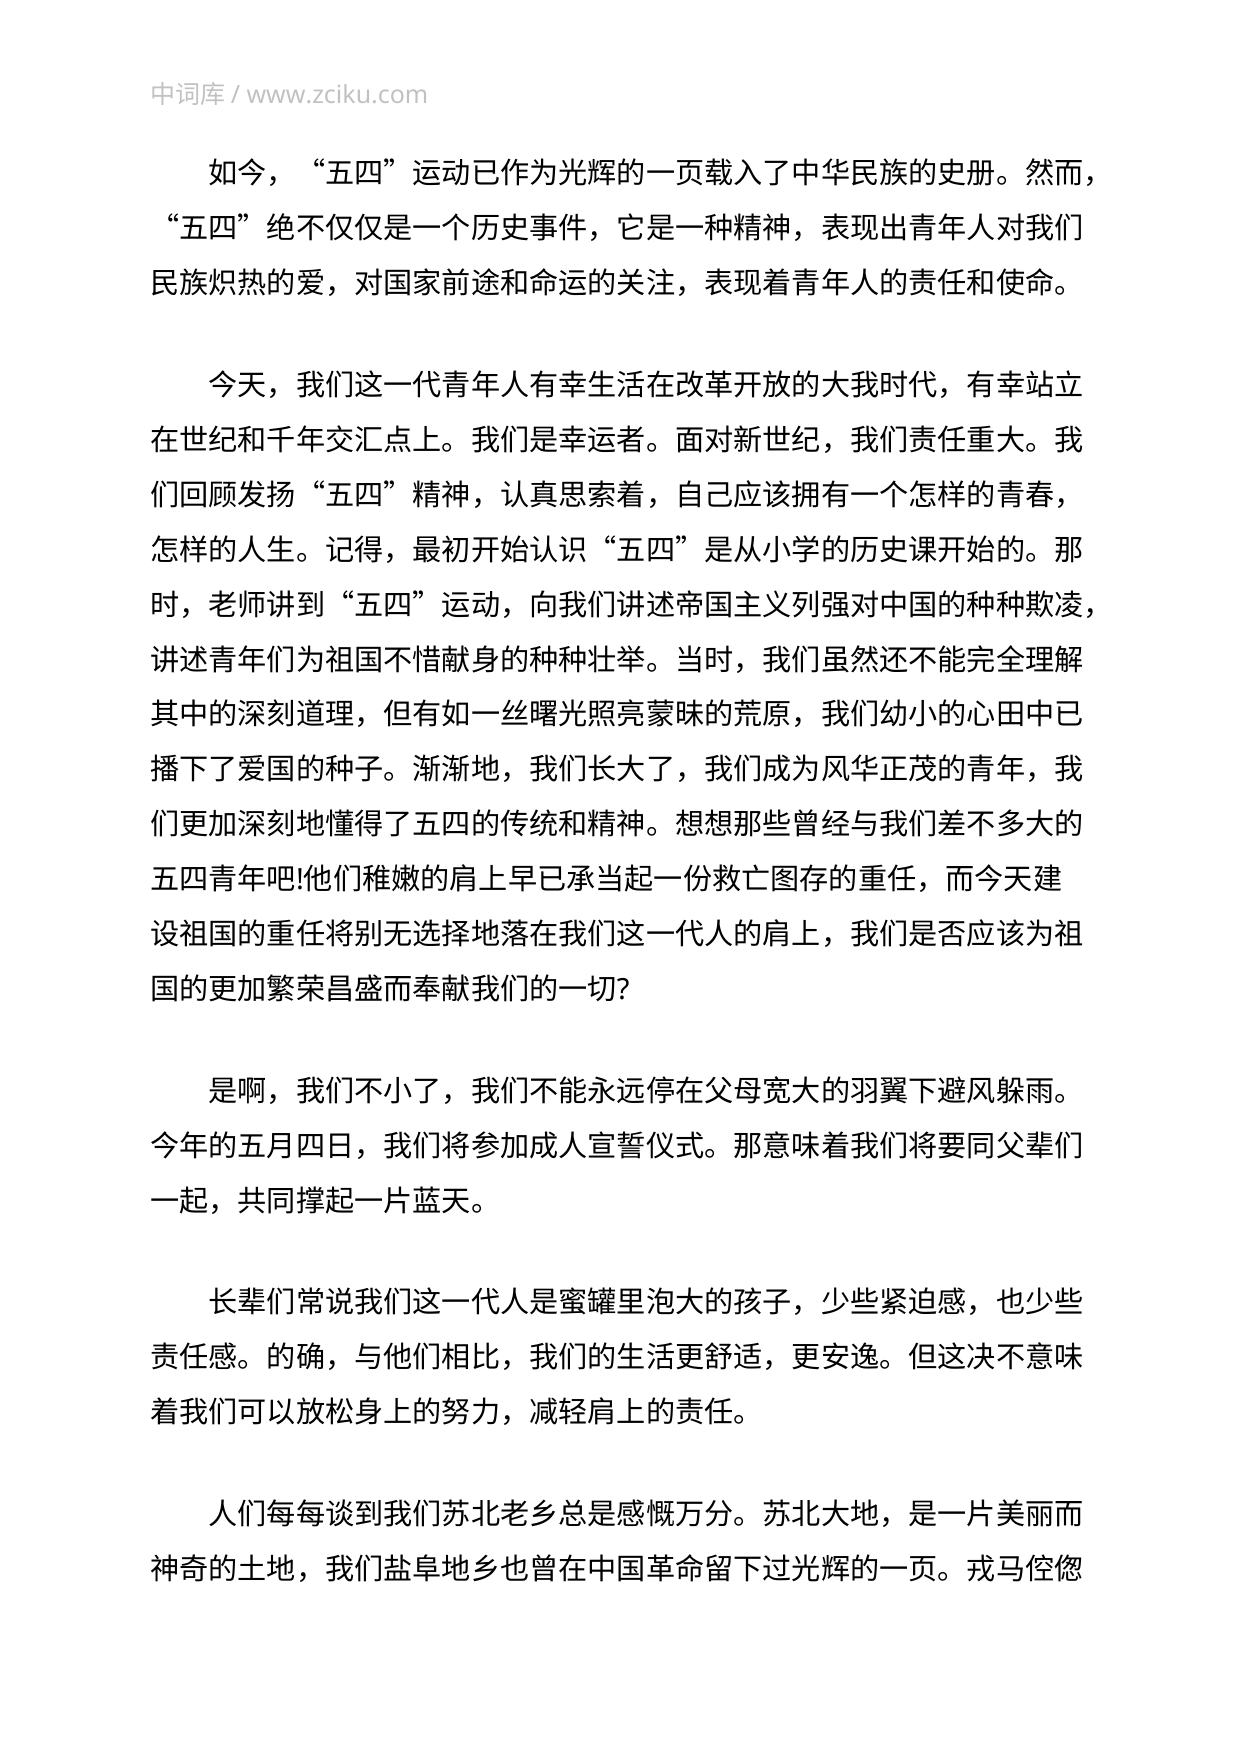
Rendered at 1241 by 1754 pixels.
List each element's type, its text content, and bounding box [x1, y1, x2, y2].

text 是啊，我们不小了，我们不能永远停在父母宽大的羽翼下避风躲雨。今年的五月四日，我们将参加成人宣誓仪式。那意味着我们将要同父辈们一起，共同撑起一片蓝天。 [150, 1067, 1090, 1219]
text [150, 1491, 1090, 1588]
text 长辈们常说我们这一代人是蜜罐里泡大的孩子，少些紧迫感，也少些责任感。的确，与他们相比，我们的生活更舒适，更安逸。但这决不意味着我们可以放松身上的努力，减轻肩上的责任。 [150, 1279, 1090, 1431]
text 今天，我们这一代青年人有幸生活在改革开放的大我时代，有幸站立在世纪和千年交汇点上。我们是幸运者。面对新世纪，我们责任重大。我们回顾发扬“五四”精神，认真思索着，自己应该拥有一个怎样的青春，怎样的人生。记得，最初开始认识“五四”是从小学的历史课开始的。那时，老师讲到“五四”运动，向我们讲述帝国主义列强对中国的种种欺凌，讲述青年们为祖国不惜献身的种种壮举。当时，我们虽然还不能完全理解其中的深刻道理，但有如一丝曙光照亮蒙昧的荒原，我们幼小的心田中已播下了爱国的种子。渐渐地，我们长大了，我们成为风华正茂的青年，我们更加深刻地懂得了五四的传统和精神。想想那些曾经与我们差不多大的五四青年吧!他们稚嫩的肩上早已承当起一份救亡图存的重任，而今天建设祖国的重任将别无选择地落在我们这一代人的肩上，我们是否应该为祖国的更加繁荣昌盛而奉献我们的一切? [150, 362, 1090, 1008]
text 如今，“五四”运动已作为光辉的一页载入了中华民族的史册。然而，“五四”绝不仅仅是一个历史事件，它是一种精神，表现出青年人对我们民族炽热的爱，对国家前途和命运的关注，表现着青年人的责任和使命。 [150, 150, 1090, 302]
